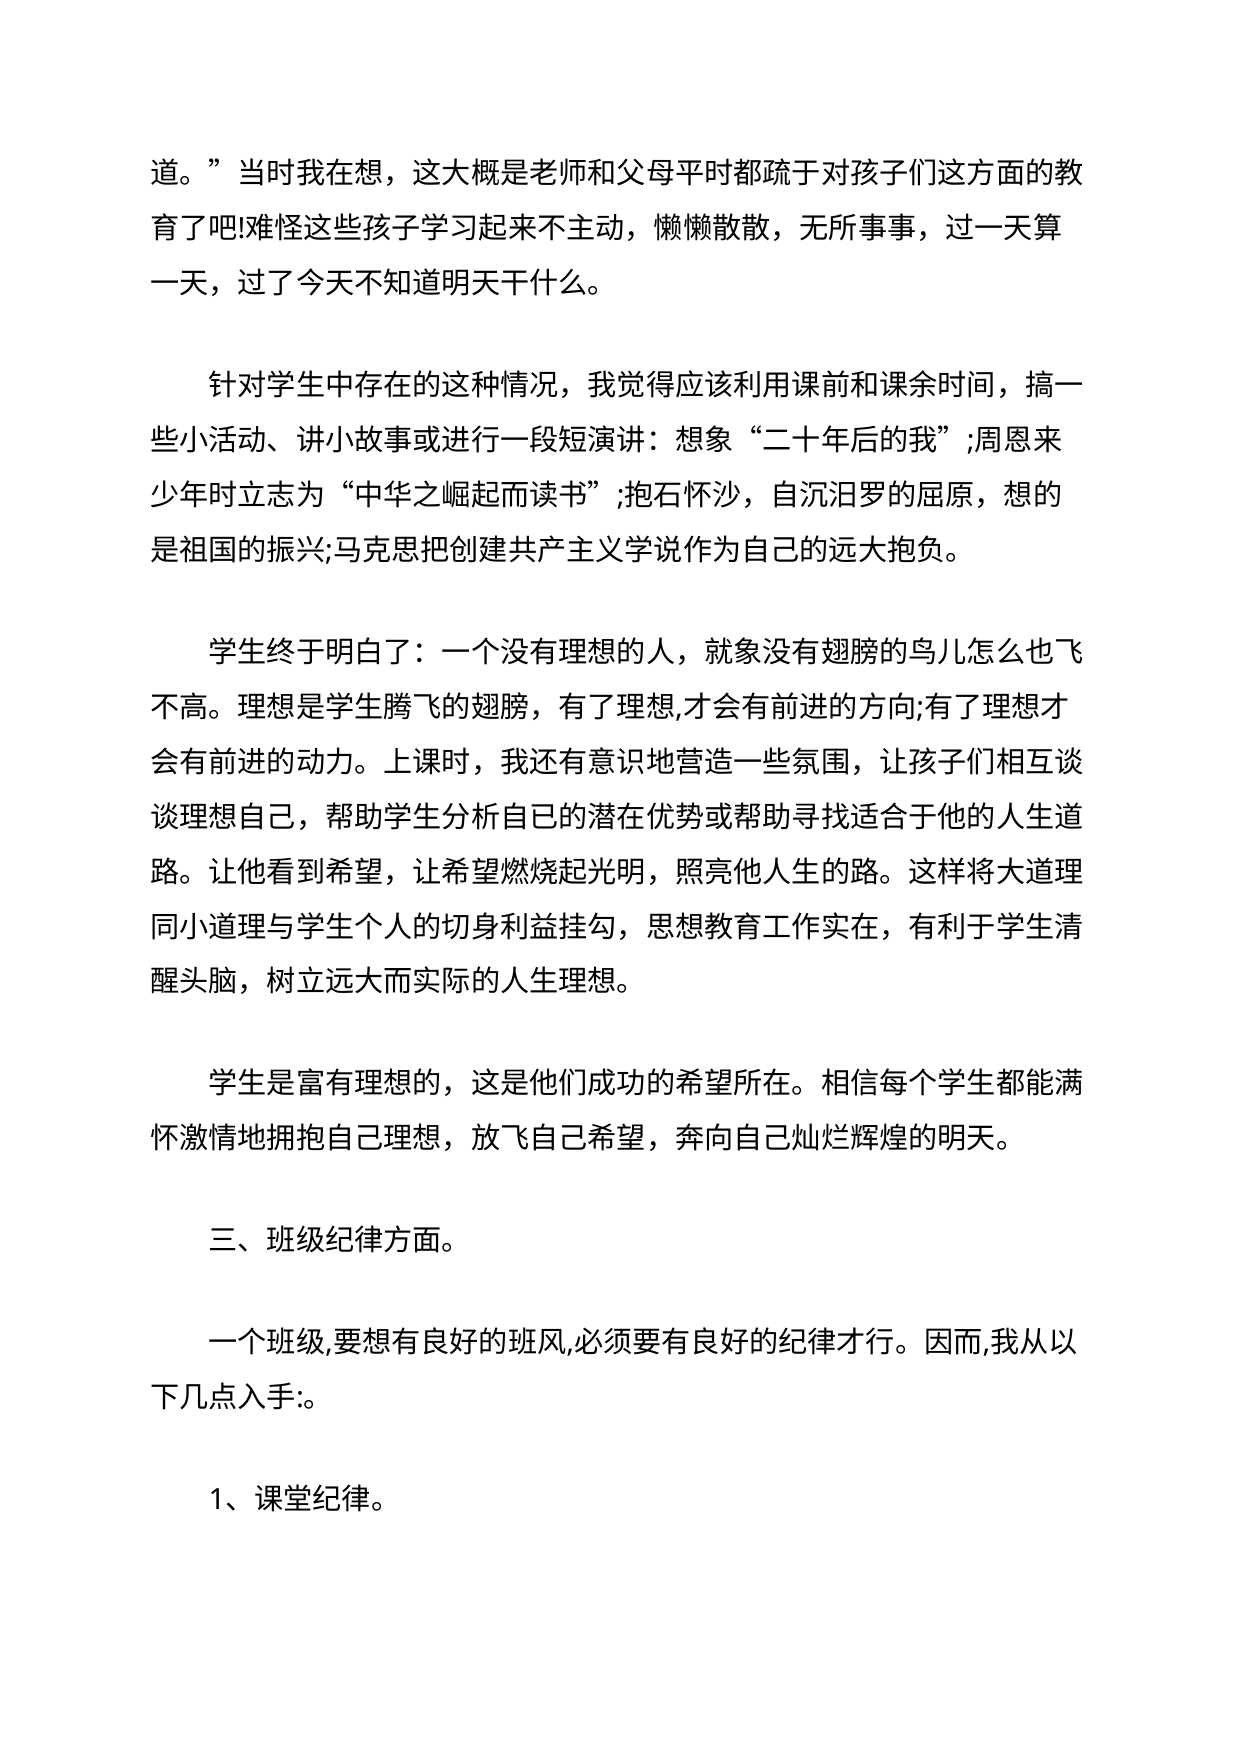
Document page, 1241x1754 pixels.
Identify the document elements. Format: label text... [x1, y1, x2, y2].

text 针对学生中存在的这种情况，我觉得应该利用课前和课余时间，搞一些小活动、讲小故事或进行一段短演讲：想象“二十年后的我”;周恩来少年时立志为“中华之崛起而读书”;抱石怀沙，自沉汨罗的屈原，想的是祖国的振兴;马克思把创建共产主义学说作为自己的远大抱负。 [150, 362, 1090, 569]
text 学生是富有理想的，这是他们成功的希望所在。相信每个学生都能满怀激情地拥抱自己理想，放飞自己希望，奔向自己灿烂辉煌的明天。 [150, 1060, 1090, 1157]
text 一个班级,要想有良好的班风,必须要有良好的纪律才行。因而,我从以下几点入手:。 [150, 1318, 1090, 1416]
text 三、班级纪律方面。 [150, 1216, 1090, 1259]
text 学生终于明白了：一个没有理想的人，就象没有翅膀的鸟儿怎么也飞不高。理想是学生腾飞的翅膀，有了理想,才会有前进的方向;有了理想才会有前进的动力。上课时，我还有意识地营造一些氛围，让孩子们相互谈谈理想自己，帮助学生分析自已的潜在优势或帮助寻找适合于他的人生道路。让他看到希望，让希望燃烧起光明，照亮他人生的路。这样将大道理同小道理与学生个人的切身利益挂勾，思想教育工作实在，有利于学生清醒头脑，树立远大而实际的人生理想。 [150, 628, 1090, 1000]
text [150, 150, 1090, 302]
text 1、课堂纪律。 [150, 1475, 1090, 1518]
